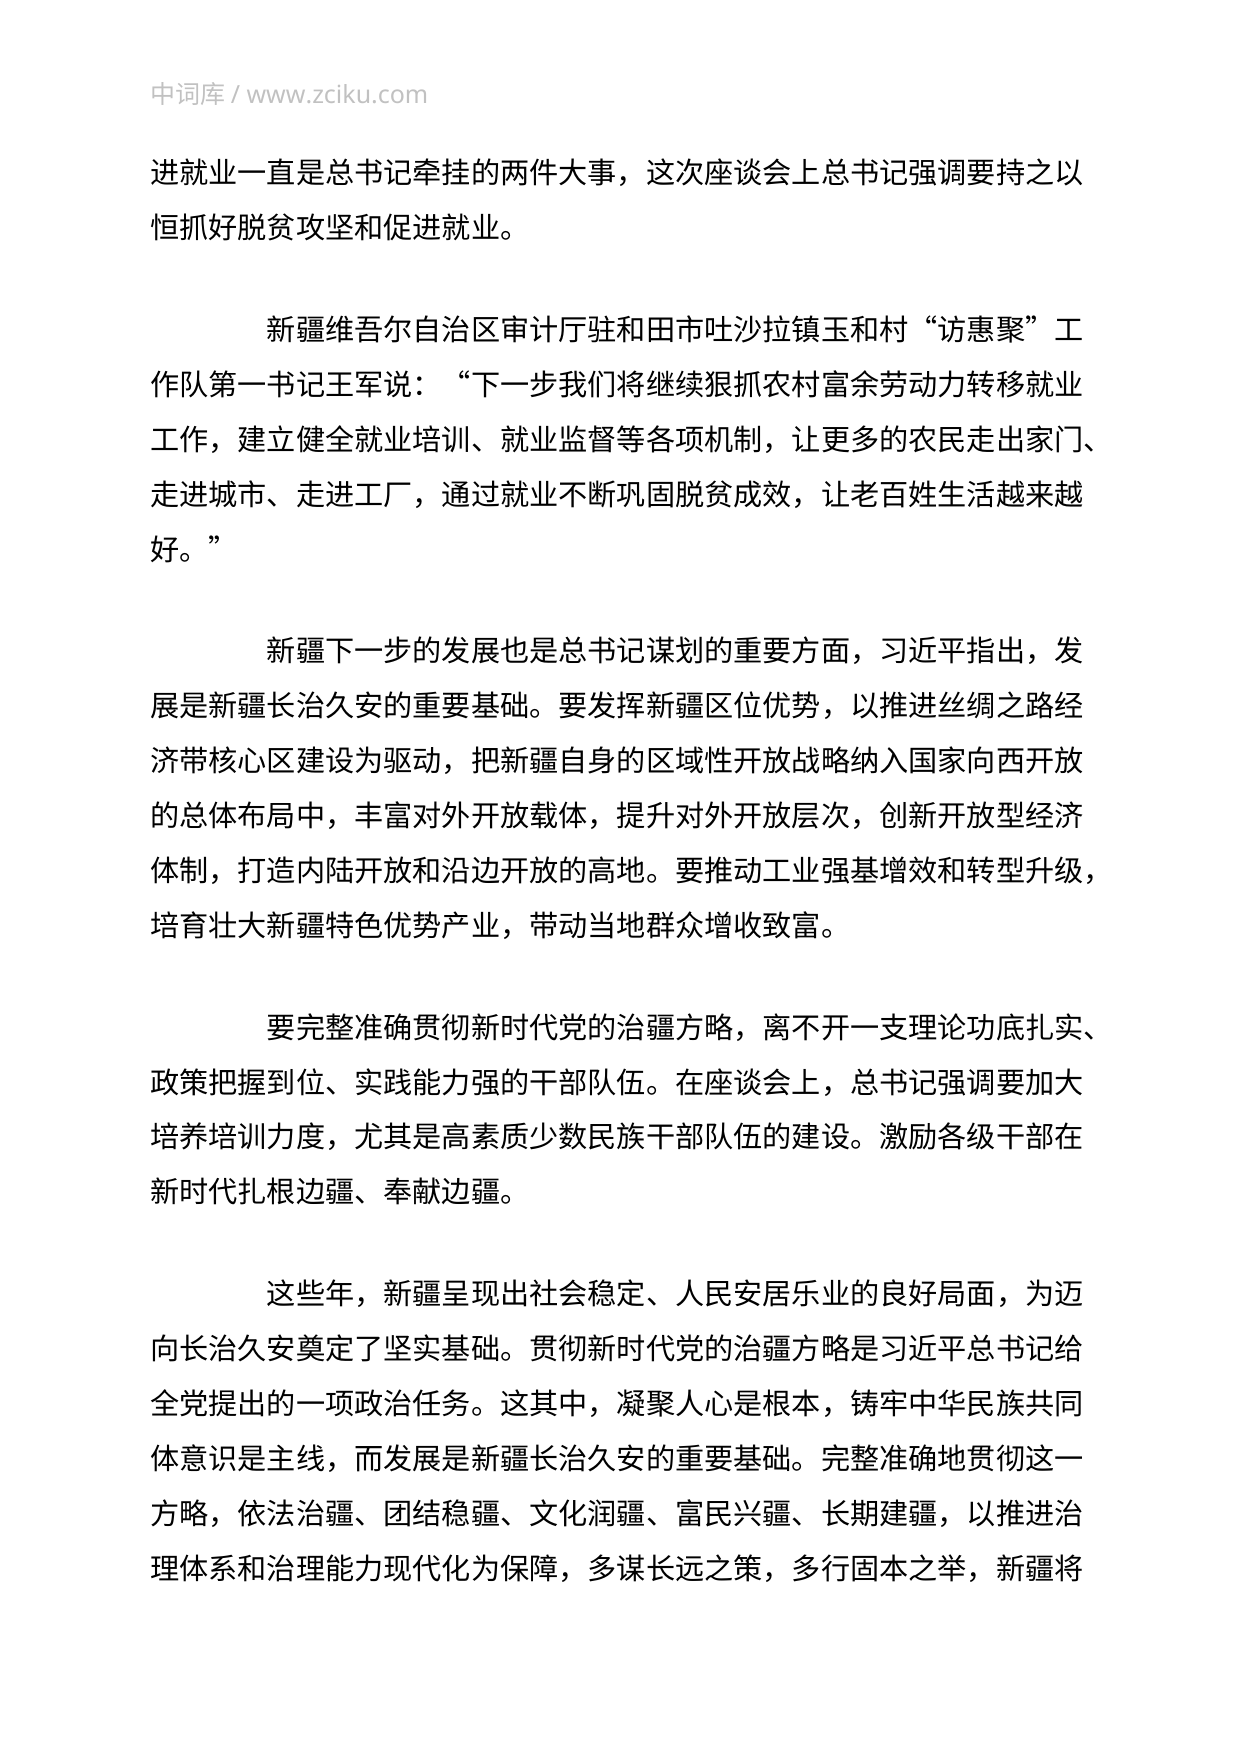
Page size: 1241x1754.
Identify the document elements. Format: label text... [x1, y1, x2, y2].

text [150, 1271, 1090, 1587]
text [150, 150, 1090, 247]
text 新疆维吾尔自治区审计厅驻和田市吐沙拉镇玉和村“访惠聚”工作队第一书记王军说：“下一步我们将继续狠抓农村富余劳动力转移就业工作，建立健全就业培训、就业监督等各项机制，让更多的农民走出家门、走进城市、走进工厂，通过就业不断巩固脱贫成效，让老百姓生活越来越好。” [150, 307, 1090, 568]
text 新疆下一步的发展也是总书记谋划的重要方面，习近平指出，发展是新疆长治久安的重要基础。要发挥新疆区位优势，以推进丝绸之路经济带核心区建设为驱动，把新疆自身的区域性开放战略纳入国家向西开放的总体布局中，丰富对外开放载体，提升对外开放层次，创新开放型经济体制，打造内陆开放和沿边开放的高地。要推动工业强基增效和转型升级，培育壮大新疆特色优势产业，带动当地群众增收致富。 [150, 628, 1090, 945]
text 要完整准确贯彻新时代党的治疆方略，离不开一支理论功底扎实、政策把握到位、实践能力强的干部队伍。在座谈会上，总书记强调要加大培养培训力度，尤其是高素质少数民族干部队伍的建设。激励各级干部在新时代扎根边疆、奉献边疆。 [150, 1004, 1090, 1211]
